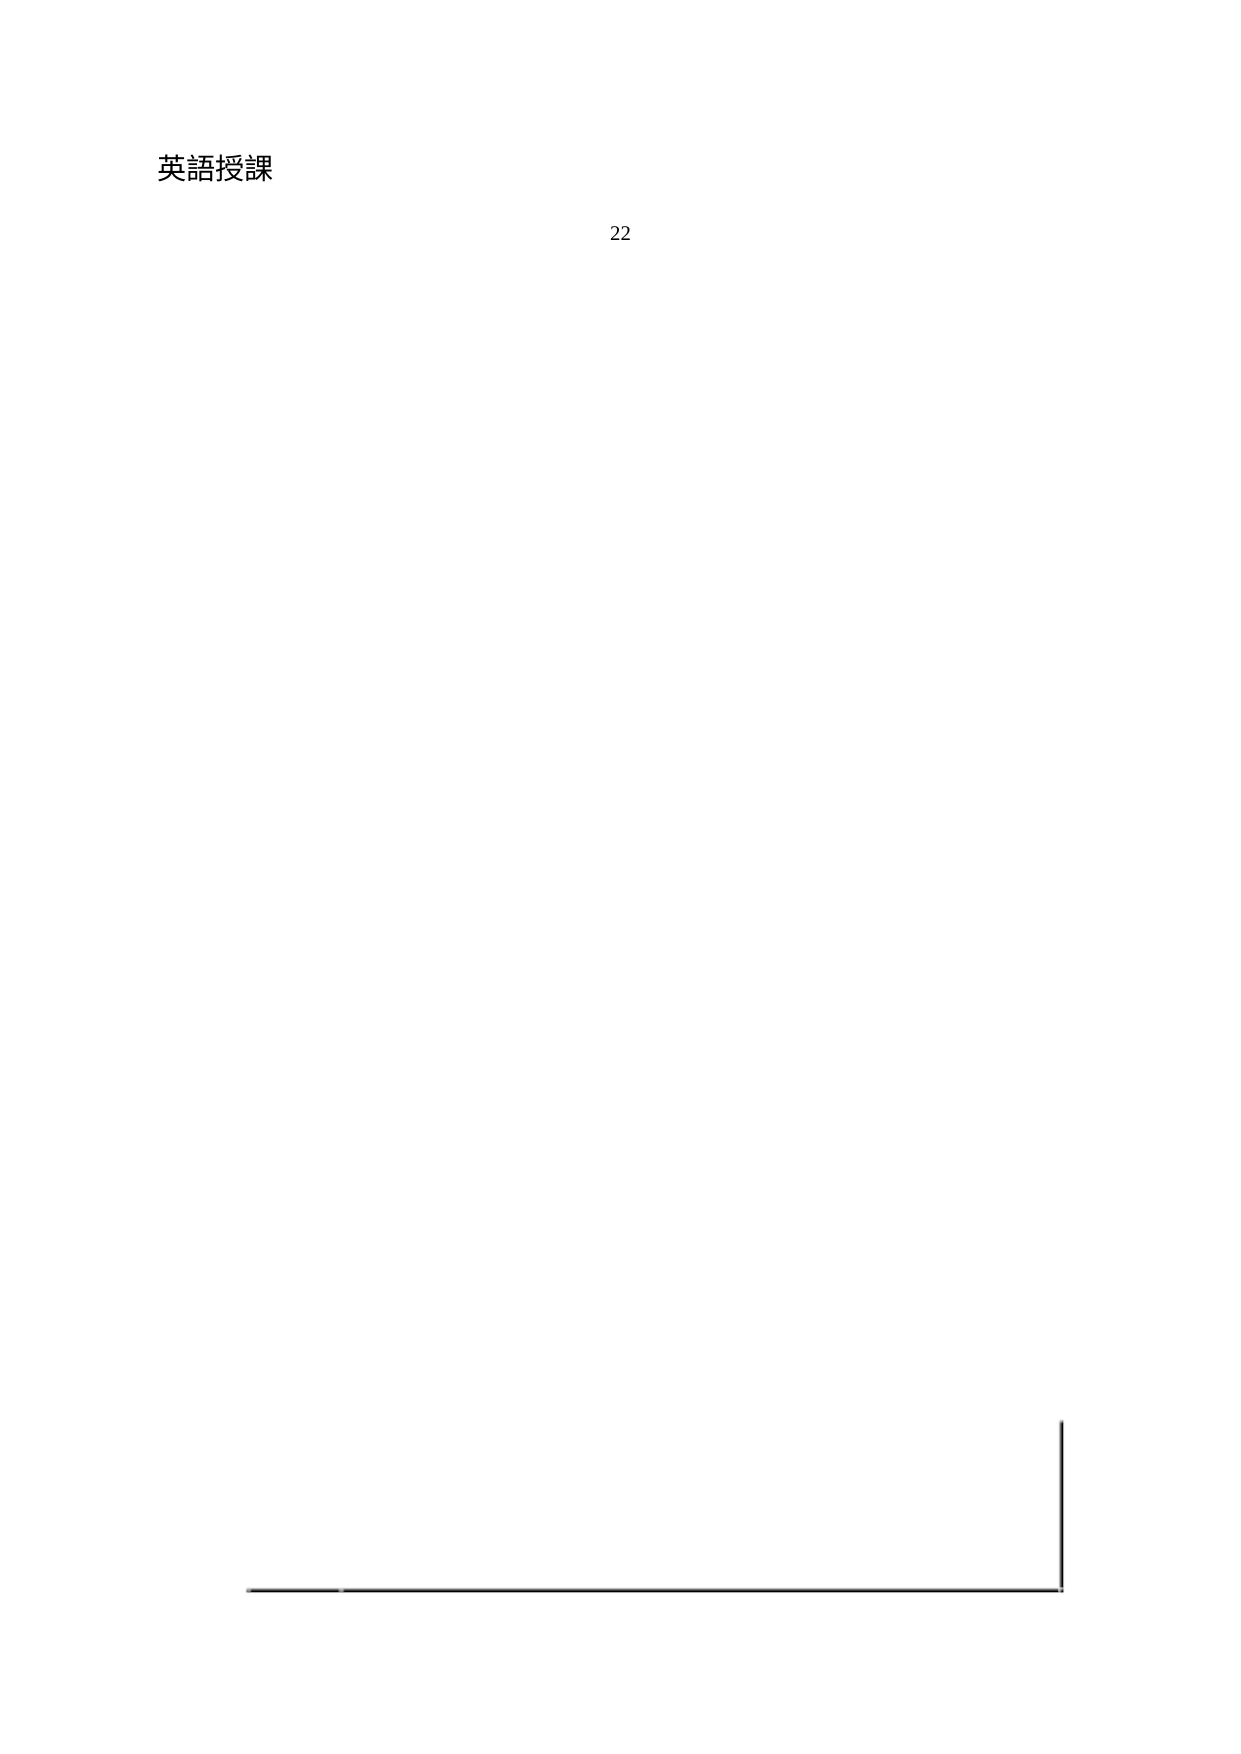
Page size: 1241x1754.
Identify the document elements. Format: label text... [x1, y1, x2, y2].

text 22 [610, 221, 1086, 245]
text 英語授課 [157, 150, 284, 186]
